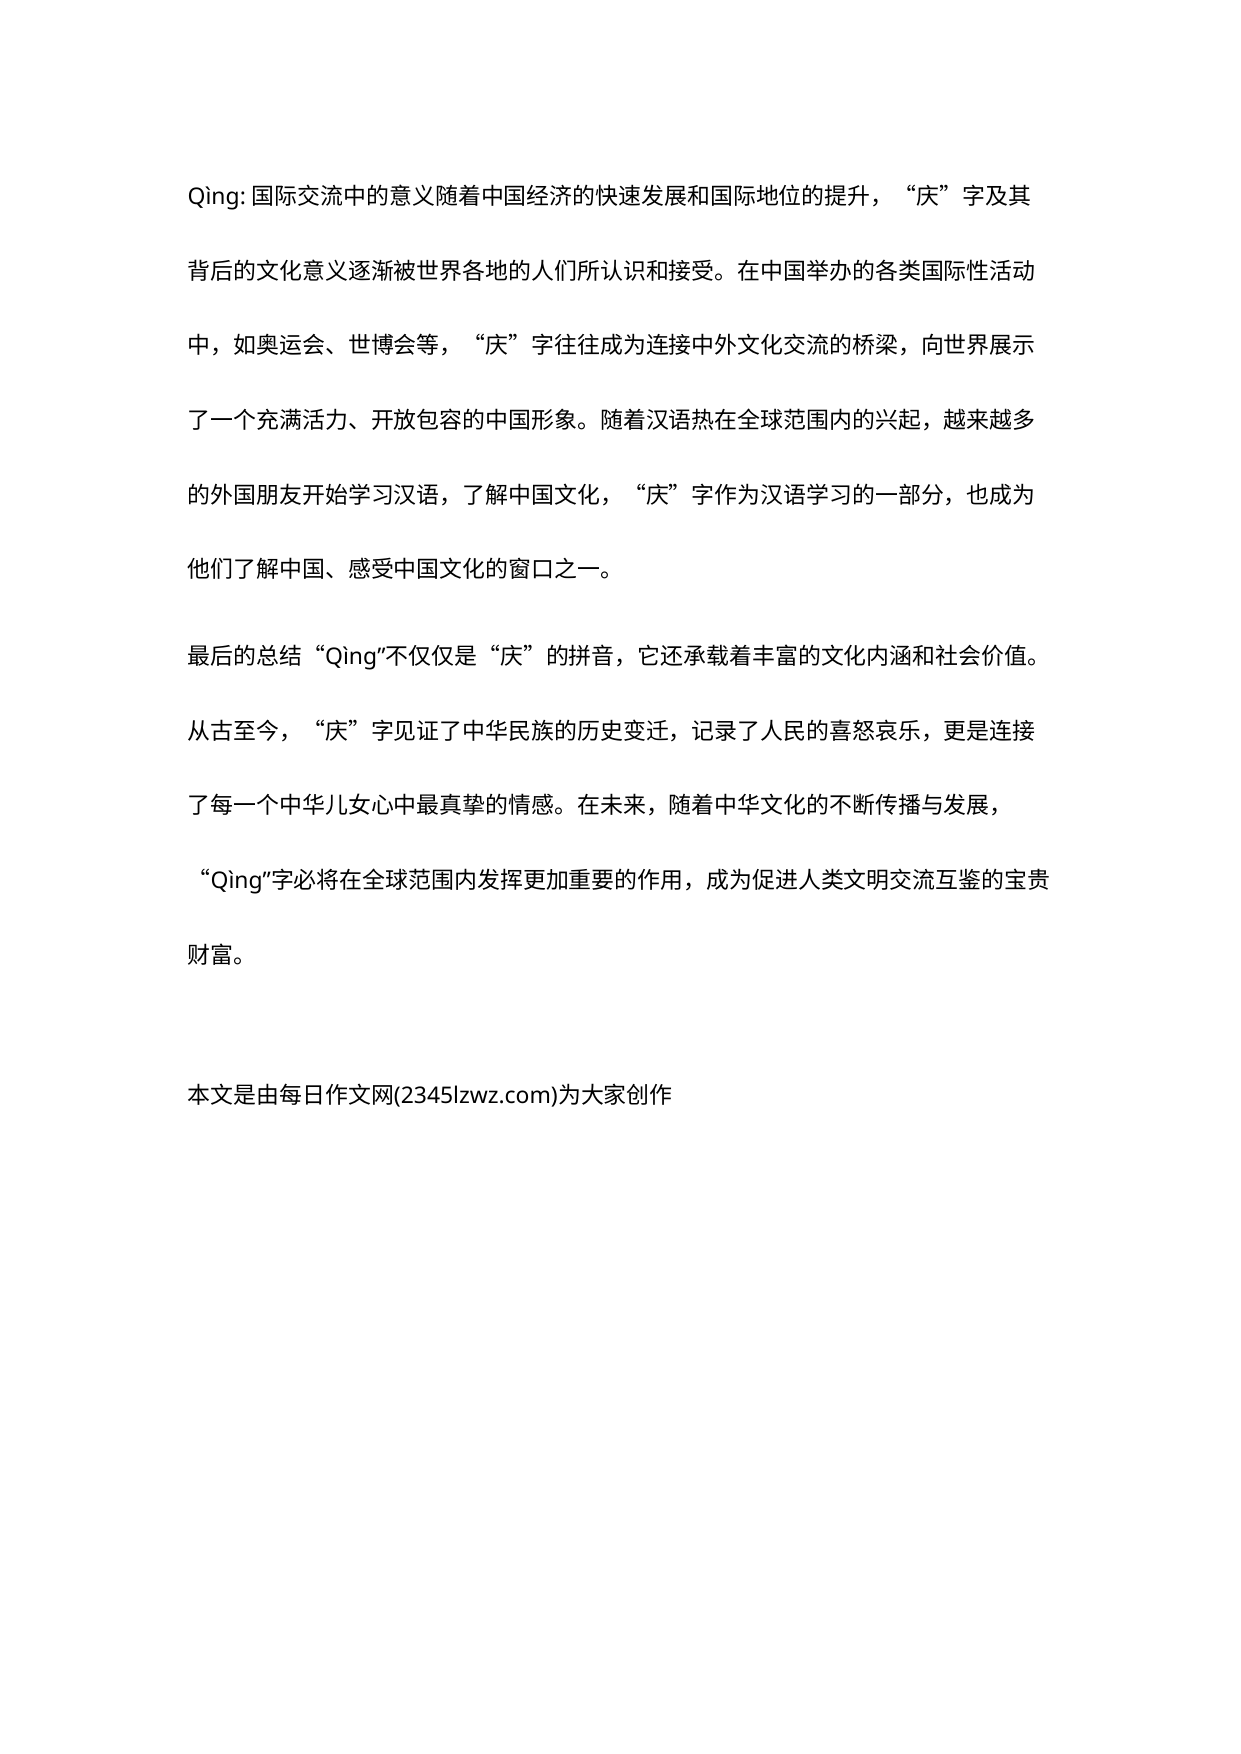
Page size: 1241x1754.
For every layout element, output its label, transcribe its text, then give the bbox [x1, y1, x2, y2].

text 本文是由每日作文网(2345lzwz.com)为大家创作 [187, 1061, 1053, 1126]
text 最后的总结“Qìng”不仅仅是“庆”的拼音，它还承载着丰富的文化内涵和社会价值。从古至今，“庆”字见证了中华民族的历史变迁，记录了人民的喜怒哀乐，更是连接了每一个中华儿女心中最真挚的情感。在未来，随着中华文化的不断传播与发展，“Qìng”字必将在全球范围内发挥更加重要的作用，成为促进人类文明交流互鉴的宝贵财富。 [187, 622, 1053, 986]
text Qìng: 国际交流中的意义随着中国经济的快速发展和国际地位的提升，“庆”字及其背后的文化意义逐渐被世界各地的人们所认识和接受。在中国举办的各类国际性活动中，如奥运会、世博会等，“庆”字往往成为连接中外文化交流的桥梁，向世界展示了一个充满活力、开放包容的中国形象。随着汉语热在全球范围内的兴起，越来越多的外国朋友开始学习汉语，了解中国文化，“庆”字作为汉语学习的一部分，也成为他们了解中国、感受中国文化的窗口之一。 [187, 162, 1053, 600]
